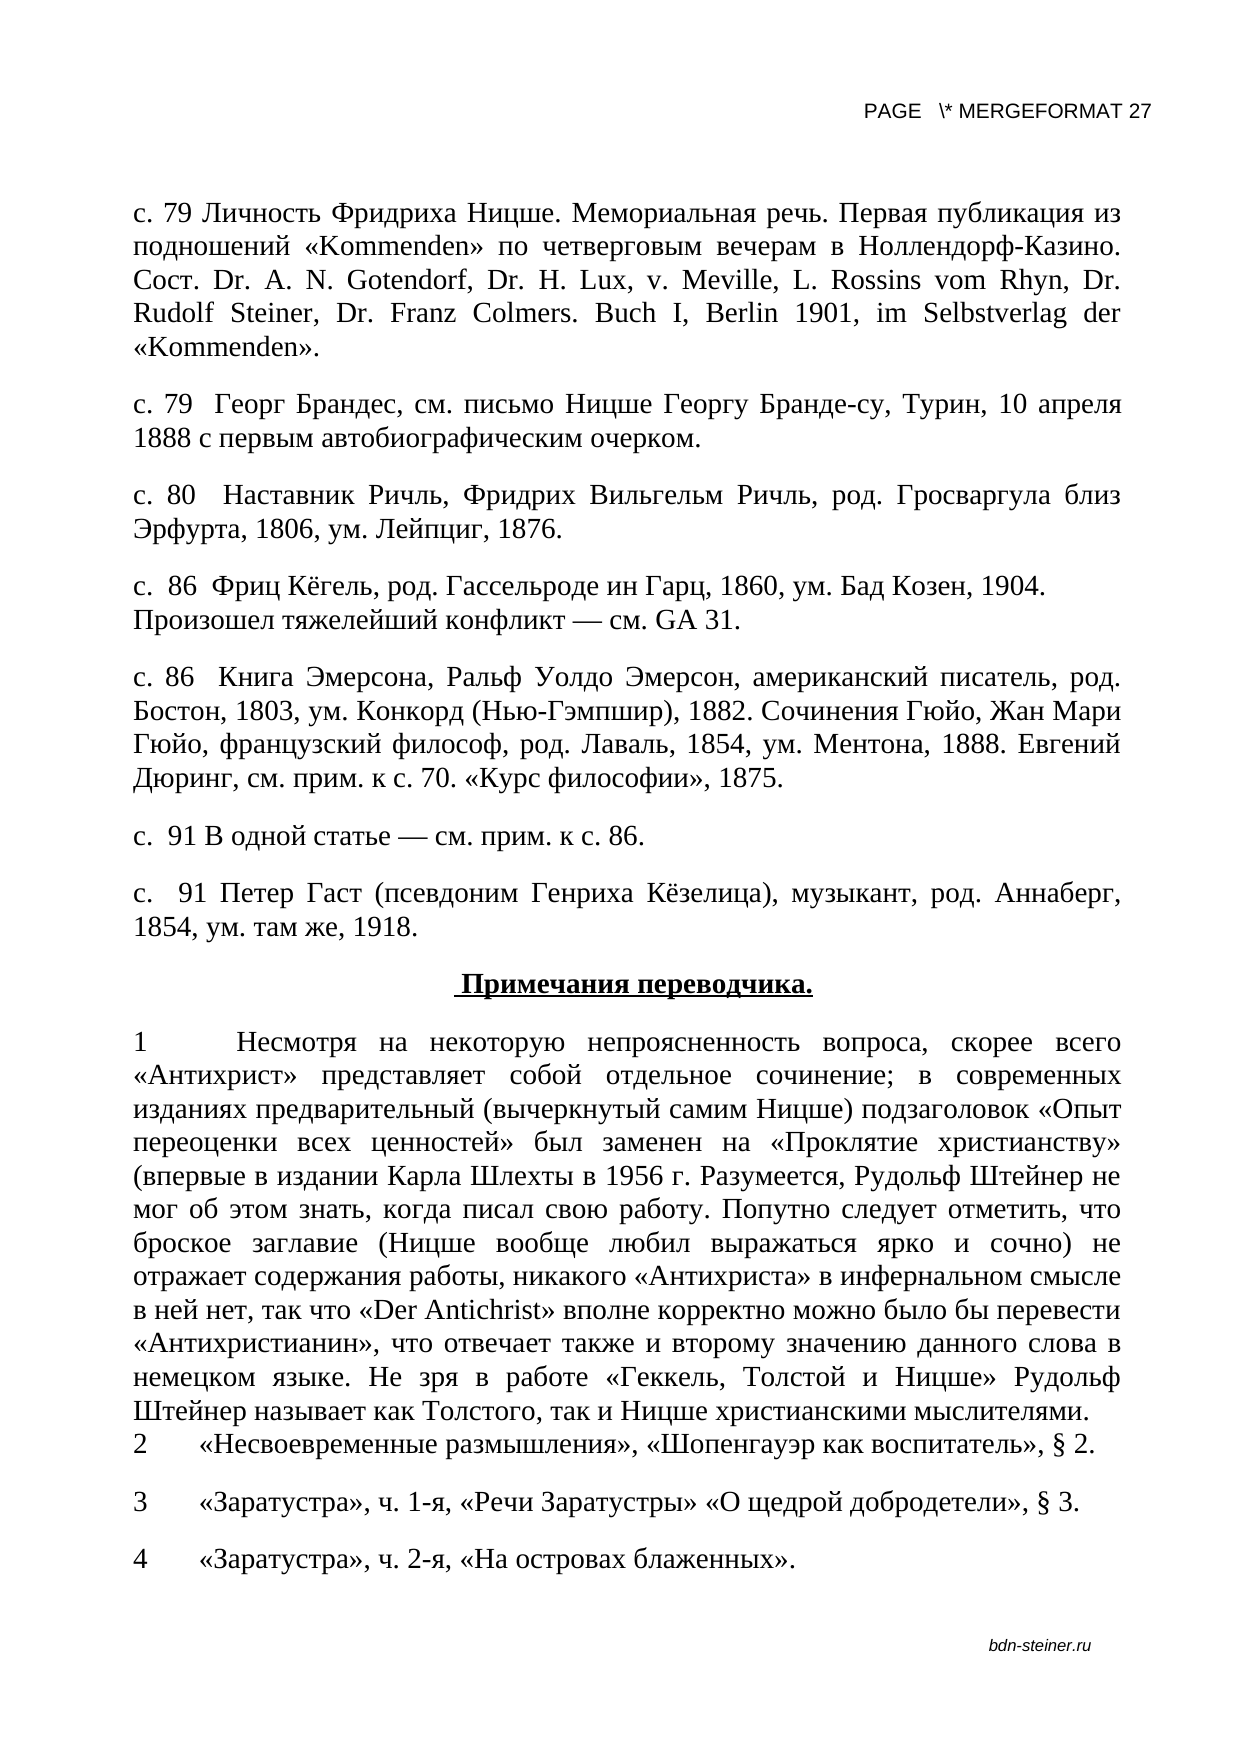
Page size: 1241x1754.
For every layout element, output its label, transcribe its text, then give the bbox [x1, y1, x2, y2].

text Примечания переводчика. [133, 966, 1122, 1000]
text с. 80 Наставник Ричль, Фридрих Вильгельм Ричль, род. Гросваргула близ Эрфурта, 1806, ум. Лейпциг, 1876. [133, 477, 1122, 544]
text с. 86 Фриц Кёгель, род. Гассельроде ин Гарц, 1860, ум. Бад Козен, 1904. [133, 568, 1122, 602]
text c. 79 Георг Брандес, см. письмо Ницше Георгу Бранде-су, Турин, 10 апреля 1888 с первым автобиографическим очерком. [133, 386, 1122, 453]
text 3 «Заратустра», ч. 1-я, «Речи Заратустры» «О щедрой добродетели», § 3. [133, 1484, 1122, 1517]
text 1 Несмотря на некоторую непроясненность вопроса, скорее всего «Антихрист» представляет собой отдельное сочинение; в современных изданиях предварительный (вычеркнутый самим Ницше) подзаголовок «Опыт переоценки всех ценностей» был заменен на «Проклятие христианству» (впервые в издании Карла Шлехты в 1956 г. Разумеется, Рудольф Штейнер не мог об этом знать, когда писал свою работу. Попутно следует отметить, что броское заглавие (Ницше вообще любил выражаться ярко и сочно) не отражает содержания работы, никакого «Антихриста» в инфернальном смысле в ней нет, так что «Der Antichrist» вполне корректно можно было бы перевести «Антихристианин», что отвечает также и второму значению данного слова в немецком языке. Не зря в работе «Геккель, Толстой и Ницше» Рудольф Штейнер называет как Толстого, так и Ницше христианскими мыслителями. [133, 1024, 1122, 1426]
text 2 «Несвоевременные размышления», «Шопенгауэр как воспитатель», § 2. [133, 1426, 1122, 1460]
text с. 91 Петер Гаст (псевдоним Генриха Кёзелица), музыкант, род. Аннаберг, 1854, ум. там же, 1918. [133, 875, 1122, 942]
text с. 91 В одной статье — см. прим. к с. 86. [133, 818, 1122, 851]
text с. 86 Книга Эмерсона, Ральф Уолдо Эмерсон, американский писатель, род. Бостон, 1803, ум. Конкорд (Нью-Гэмпшир), 1882. Сочинения Гюйо, Жан Мари Гюйо, французский философ, род. Лаваль, 1854, ум. Ментона, 1888. Евгений Дюринг, см. прим. к с. 70. «Курс философии», 1875. [133, 659, 1122, 794]
text 4 «Заратустра», ч. 2-я, «На островах блаженных». [133, 1541, 1122, 1575]
text с. 79 Личность Фридриха Ницше. Мемориальная речь. Первая публикация из подношений «Kommenden» по четверговым вечерам в Ноллендорф-Казино. Сост. Dr. А. N. Gotendorf, Dr. Н. Lux, v. Meville, L. Rossins vom Rhyn, Dr. Rudolf Steiner, Dr. Franz Colmers. Buch I, Berlin 1901, im Selbstverlag der «Kommenden». [133, 195, 1122, 362]
text Произошел тяжелейший конфликт — см. GA 31. [133, 602, 1122, 636]
